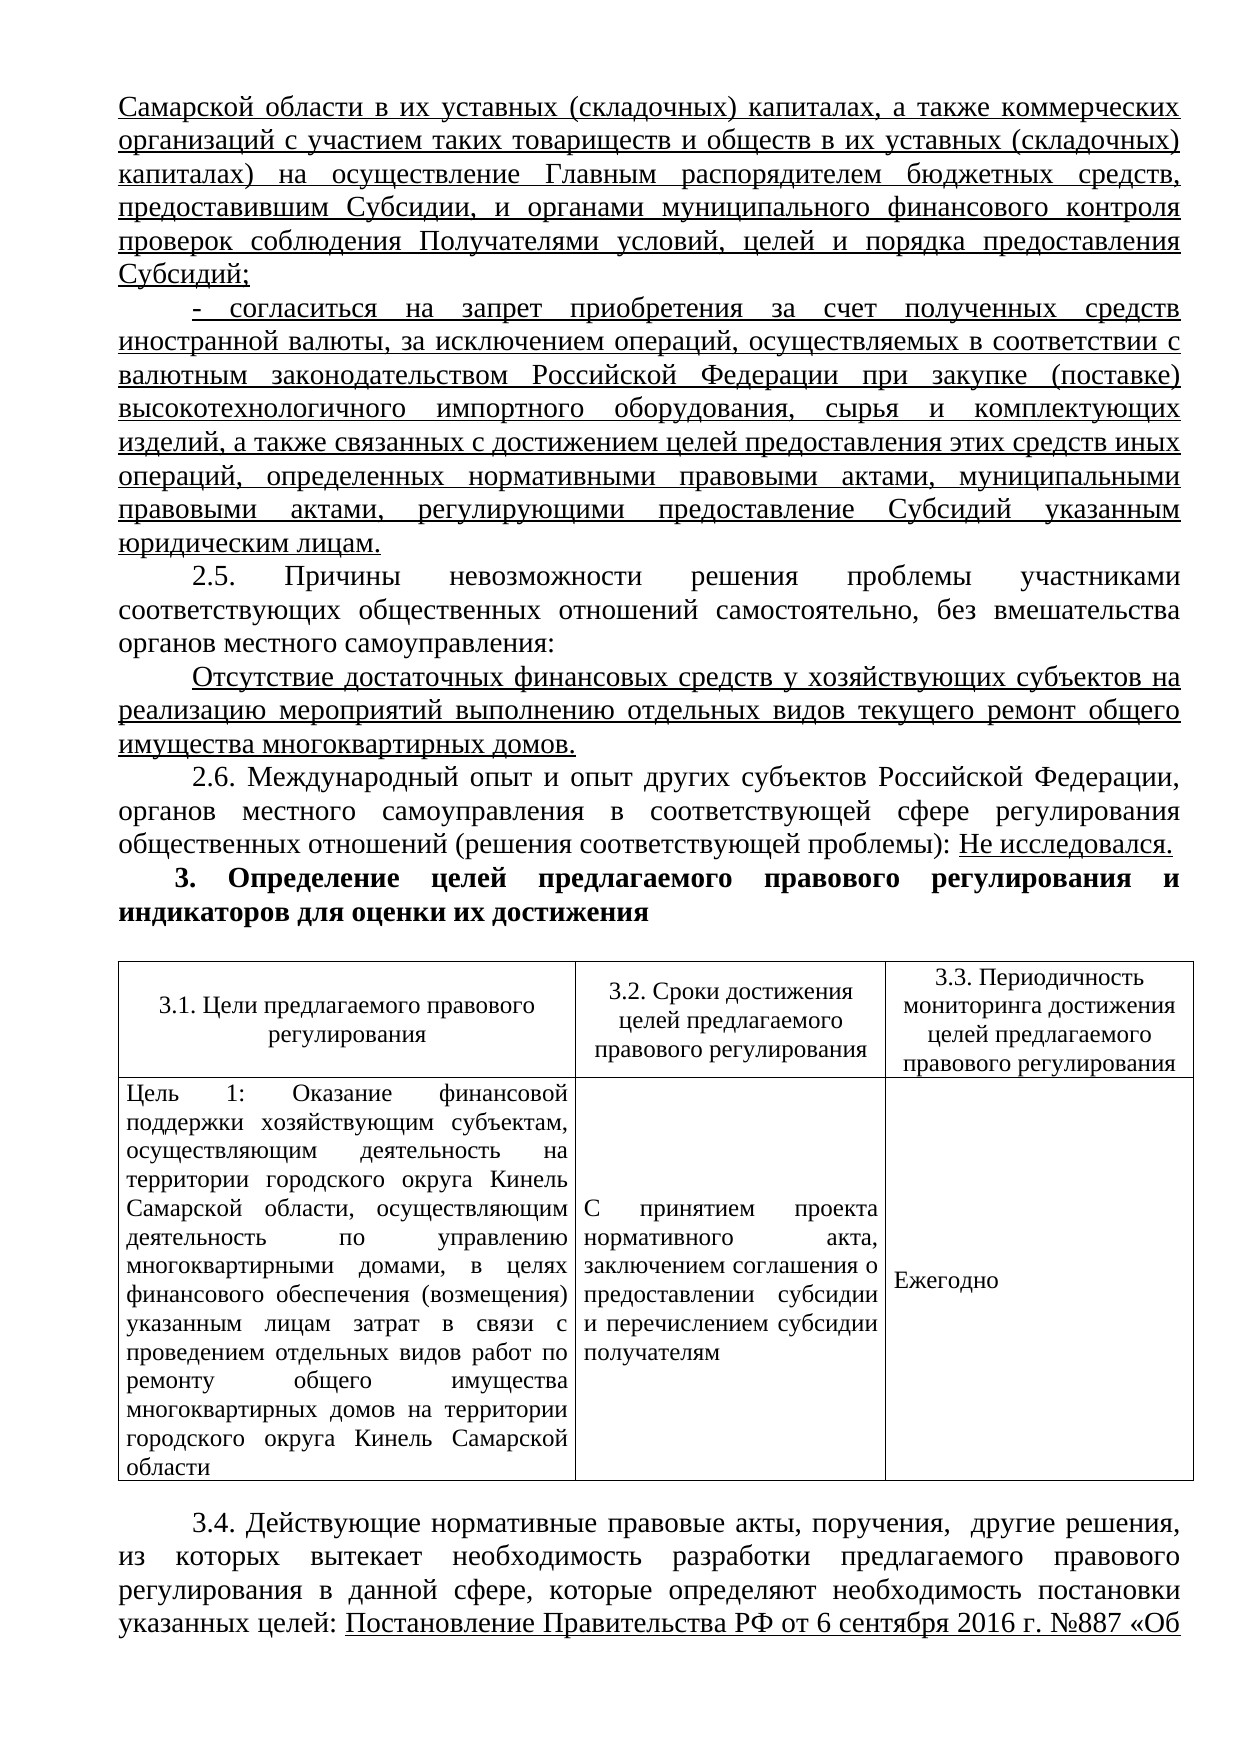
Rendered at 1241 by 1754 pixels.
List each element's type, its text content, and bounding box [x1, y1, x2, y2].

table_header 3.2. Сроки достижения целей предлагаемого правового регулирования [576, 962, 885, 1077]
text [118, 89, 1181, 118]
table_header 3.3. Периодичность мониторинга достижения целей предлагаемого правового регулирования [886, 962, 1193, 1077]
text - согласиться на запрет приобретения за счет полученных средств иностранной валюты, за исключением операций, осуществляемых в соответствии с валютным законодательством Российской Федерации при закупке (поставке) высокотехнологичного импортного оборудования, сырья и комплектующих изделий, а также связанных с достижением целей предоставления этих средств иных операций, определенных нормативными правовыми актами, муниципальными правовыми актами, регулирующими предоставление Субсидий указанным юридическим лицам. [118, 421, 1181, 453]
text - согласиться на запрет приобретения за счет полученных средств иностранной валюты, за исключением операций, осуществляемых в соответствии с валютным законодательством Российской Федерации при закупке (поставке) высокотехнологичного импортного оборудования, сырья и комплектующих изделий, а также связанных с достижением целей предоставления этих средств иных операций, определенных нормативными правовыми актами, муниципальными правовыми актами, регулирующими предоставление Субсидий указанным юридическим лицам. [118, 488, 1181, 520]
text 2.6. Международный опыт и опыт других субъектов Российской Федерации, органов местного самоуправления в соответствующей сфере регулирования общественных отношений (решения соответствующей проблемы): Не исследовался. [118, 759, 1181, 860]
text - согласиться на запрет приобретения за счет полученных средств иностранной валюты, за исключением операций, осуществляемых в соответствии с валютным законодательством Российской Федерации при закупке (поставке) высокотехнологичного импортного оборудования, сырья и комплектующих изделий, а также связанных с достижением целей предоставления этих средств иных операций, определенных нормативными правовыми актами, муниципальными правовыми актами, регулирующими предоставление Субсидий указанным юридическим лицам. [118, 354, 1181, 386]
text - согласиться на запрет приобретения за счет полученных средств иностранной валюты, за исключением операций, осуществляемых в соответствии с валютным законодательством Российской Федерации при закупке (поставке) высокотехнологичного импортного оборудования, сырья и комплектующих изделий, а также связанных с достижением целей предоставления этих средств иных операций, определенных нормативными правовыми актами, муниципальными правовыми актами, регулирующими предоставление Субсидий указанным юридическим лицам. [118, 290, 1181, 353]
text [118, 1505, 1181, 1639]
table_cell С принятием проекта нормативного акта, заключением соглашения о предоставлении субсидии и перечислением субсидии получателям [576, 1078, 885, 1480]
text Отсутствие достаточных финансовых средств у хозяйствующих субъектов на реализацию мероприятий выполнению отдельных видов текущего ремонт общего имущества многоквартирных домов. [118, 659, 1181, 721]
table_header 3.1. Цели предлагаемого правового регулирования [119, 962, 575, 1077]
text - согласиться на запрет приобретения за счет полученных средств иностранной валюты, за исключением операций, осуществляемых в соответствии с валютным законодательством Российской Федерации при закупке (поставке) высокотехнологичного импортного оборудования, сырья и комплектующих изделий, а также связанных с достижением целей предоставления этих средств иных операций, определенных нормативными правовыми актами, муниципальными правовыми актами, регулирующими предоставление Субсидий указанным юридическим лицам. [118, 455, 1181, 487]
text Отсутствие достаточных финансовых средств у хозяйствующих субъектов на реализацию мероприятий выполнению отдельных видов текущего ремонт общего имущества многоквартирных домов. [118, 723, 1181, 759]
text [118, 119, 1181, 185]
text - согласиться на запрет приобретения за счет полученных средств иностранной валюты, за исключением операций, осуществляемых в соответствии с валютным законодательством Российской Федерации при закупке (поставке) высокотехнологичного импортного оборудования, сырья и комплектующих изделий, а также связанных с достижением целей предоставления этих средств иных операций, определенных нормативными правовыми актами, муниципальными правовыми актами, регулирующими предоставление Субсидий указанным юридическим лицам. [118, 388, 1181, 420]
text - согласиться на запрет приобретения за счет полученных средств иностранной валюты, за исключением операций, осуществляемых в соответствии с валютным законодательством Российской Федерации при закупке (поставке) высокотехнологичного импортного оборудования, сырья и комплектующих изделий, а также связанных с достижением целей предоставления этих средств иных операций, определенных нормативными правовыми актами, муниципальными правовыми актами, регулирующими предоставление Субсидий указанным юридическим лицам. [118, 522, 1181, 558]
table_cell Ежегодно [886, 1078, 1193, 1480]
text 2.5. Причины невозможности решения проблемы участниками соответствующих общественных отношений самостоятельно, без вмешательства органов местного самоуправления: [118, 558, 1181, 659]
text 3. Определение целей предлагаемого правового регулирования и индикаторов для оценки их достижения [118, 860, 1181, 927]
table_cell Цель 1: Оказание финансовой поддержки хозяйствующим субъектам, осуществляющим деятельность на территории городского округа Кинель Самарской области, осуществляющим деятельность по управлению многоквартирными домами, в целях финансового обеспечения (возмещения) указанным лицам затрат в связи с проведением отдельных видов работ по ремонту общего имущества многоквартирных домов на территории городского округа Кинель Самарской области [119, 1078, 575, 1480]
